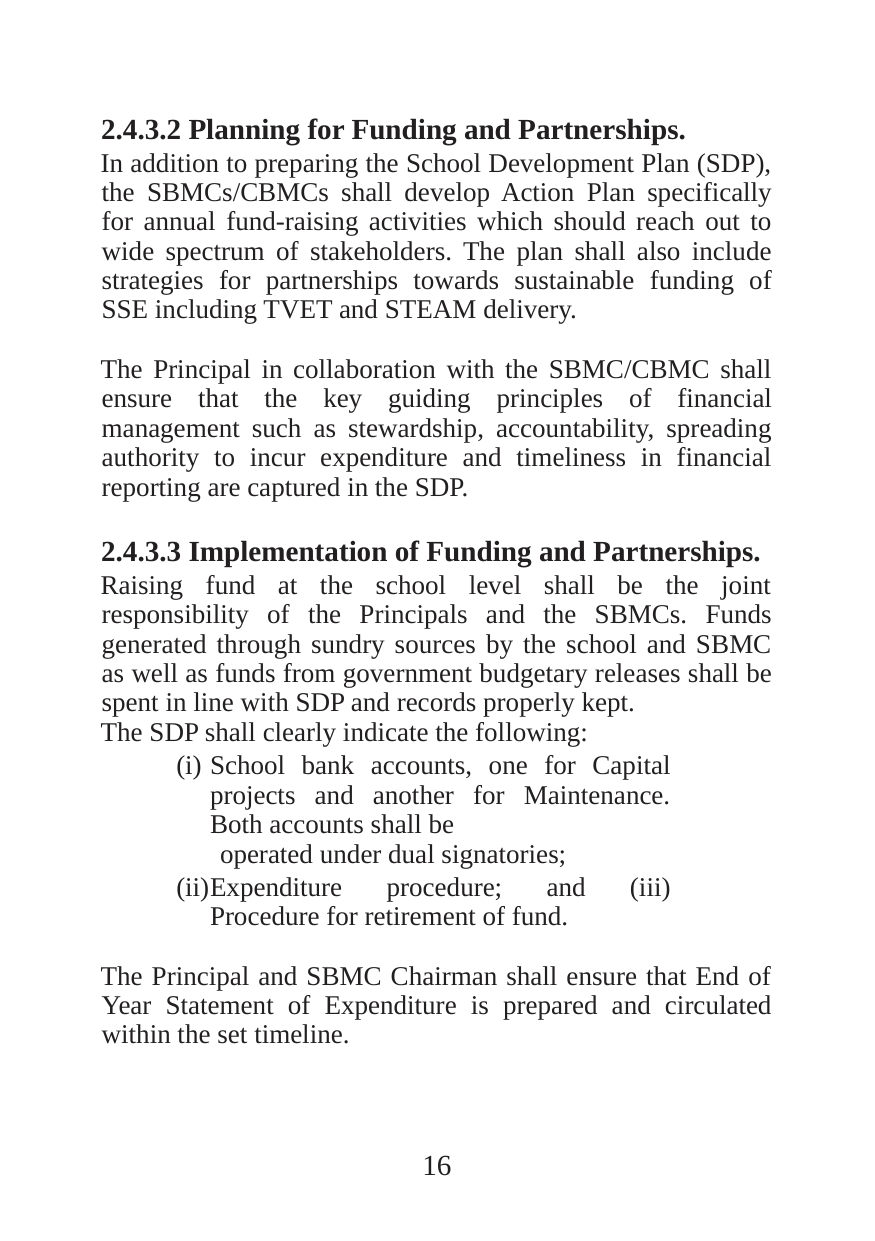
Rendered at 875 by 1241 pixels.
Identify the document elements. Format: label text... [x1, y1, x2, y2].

text Raising fund at the school level shall be the joint responsibility of the Principals and the SBMCs. Funds generated through sundry sources by the school and SBMC as well as funds from government budgetary releases shall be spent in line with SDP and records properly kept. [100, 571, 772, 718]
text The Principal and SBMC Chairman shall ensure that End of Year Statement of Expenditure is prepared and circulated within the set timeline. [100, 962, 772, 1050]
text The SDP shall clearly indicate the following: [100, 718, 772, 747]
list Expenditure procedure; and (iii) Procedure for retirement of fund. [176, 873, 671, 931]
text 2.4.3.2 Planning for Funding and Partnerships. [101, 112, 772, 145]
text The Principal in collaboration with the SBMC/CBMC shall ensure that the key guiding principles of financial management such as stewardship, accountability, spreading authority to incur expenditure and timeliness in financial reporting are captured in the SDP. [100, 355, 772, 502]
text 2.4.3.3 Implementation of Funding and Partnerships. [101, 534, 772, 568]
text In addition to preparing the School Development Plan (SDP), the SBMCs/CBMCs shall develop Action Plan specifically for annual fund-raising activities which should reach out to wide spectrum of stakeholders. The plan shall also include strategies for partnerships towards sustainable funding of SSE including TVET and STEAM delivery. [100, 149, 772, 325]
list School bank accounts, one for Capital projects and another for Maintenance. Both accounts shall be [176, 751, 671, 839]
text operated under dual signatories; [220, 840, 772, 869]
